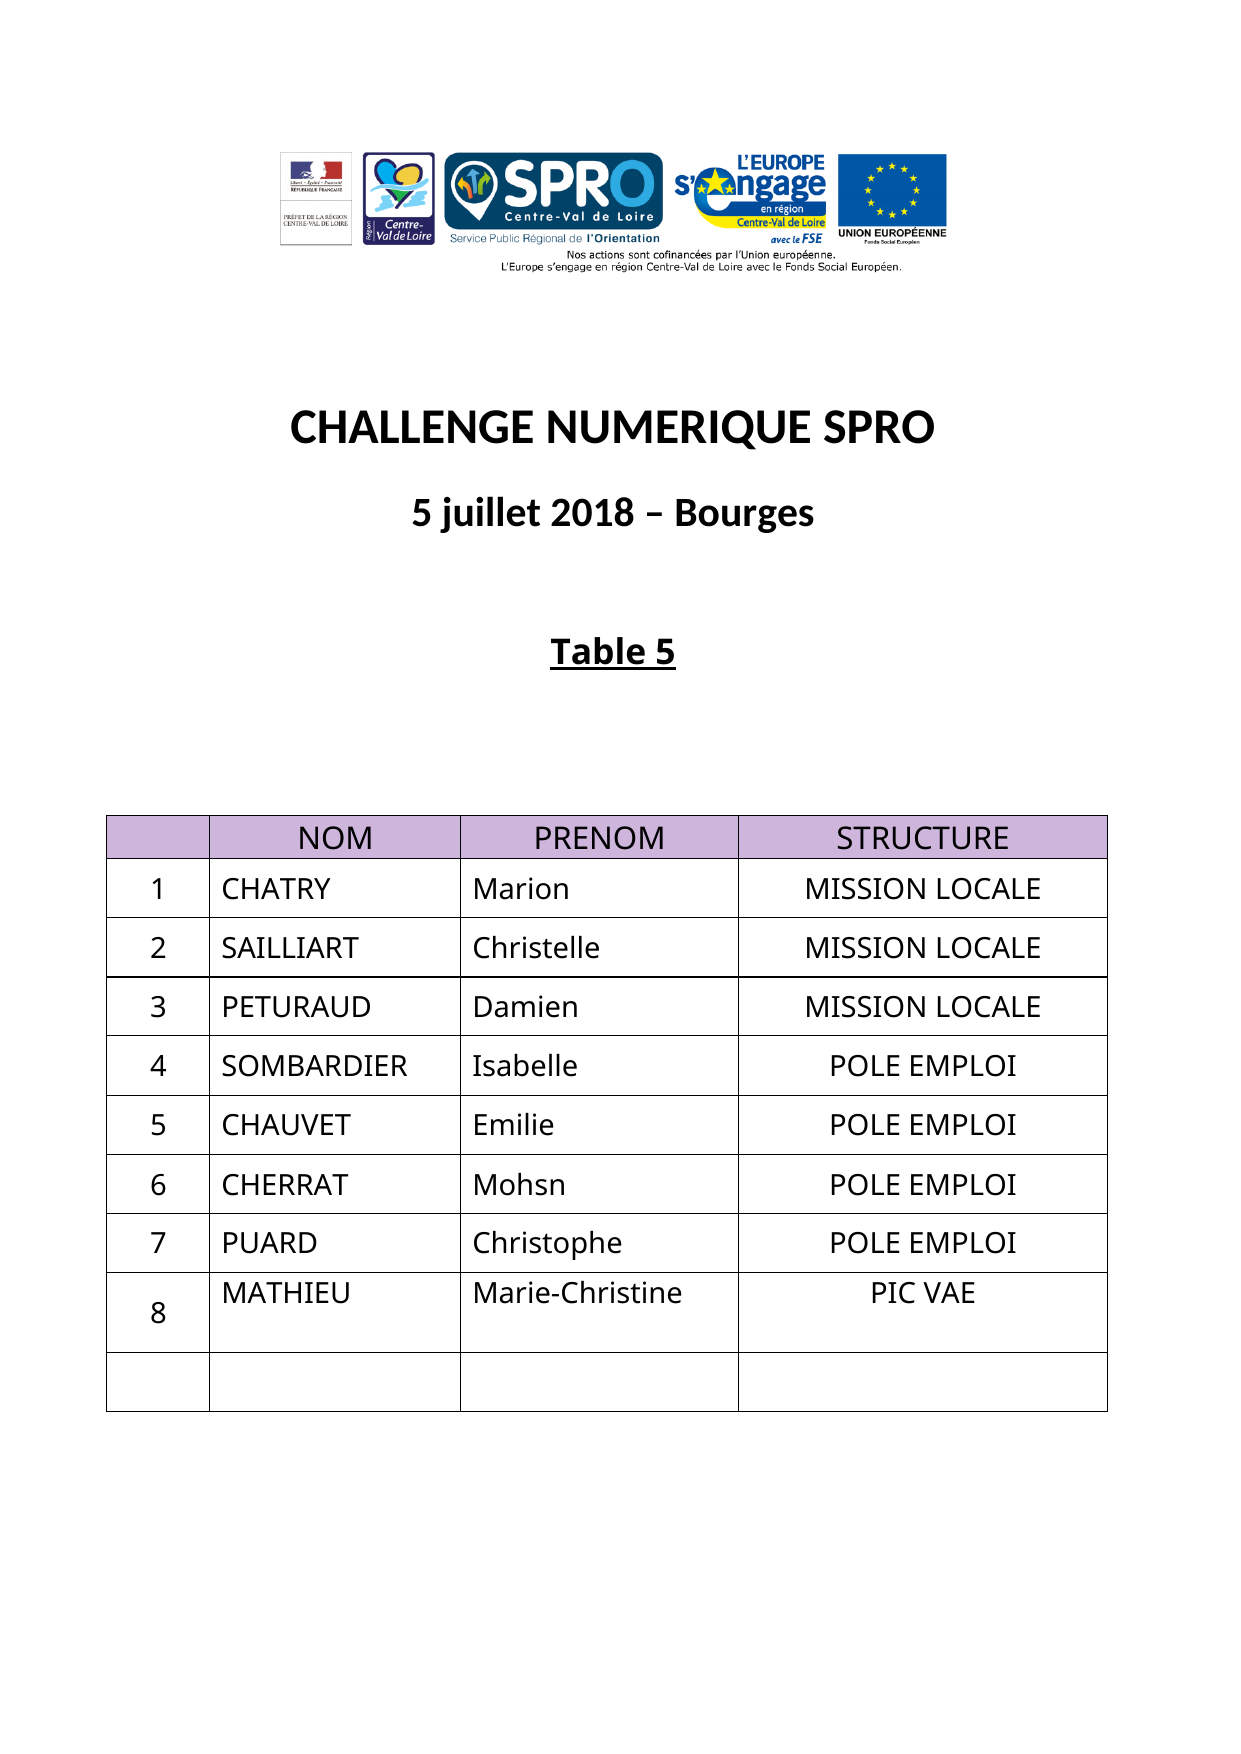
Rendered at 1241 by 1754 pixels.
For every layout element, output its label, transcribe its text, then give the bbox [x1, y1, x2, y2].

table_cell PUARD [210, 1214, 460, 1272]
table_cell [107, 1353, 209, 1411]
table_cell [461, 1353, 738, 1411]
table_cell MISSION LOCALE [739, 859, 1107, 917]
text Table 5 [89, 627, 1137, 675]
table_cell [739, 1353, 1107, 1411]
table_cell 1 [107, 859, 209, 917]
table_cell Emilie [461, 1096, 738, 1153]
table_cell POLE EMPLOI [739, 1036, 1107, 1094]
table_cell POLE EMPLOI [739, 1096, 1107, 1153]
text CHALLENGE NUMERIQUE SPRO [89, 395, 1137, 456]
table_cell PETURAUD [210, 978, 460, 1035]
table_cell 3 [107, 978, 209, 1035]
table_cell 7 [107, 1214, 209, 1272]
table_cell 5 [107, 1096, 209, 1153]
table_cell CHAUVET [210, 1096, 460, 1153]
table_cell MISSION LOCALE [739, 978, 1107, 1035]
table_cell MISSION LOCALE [739, 918, 1107, 976]
table_cell Isabelle [461, 1036, 738, 1094]
table_cell 4 [107, 1036, 209, 1094]
picture [274, 147, 952, 276]
table_cell Christophe [461, 1214, 738, 1272]
table_cell 8 [107, 1273, 209, 1352]
table_header PRENOM [461, 816, 738, 858]
table_cell Marion [461, 859, 738, 917]
table_header NOM [210, 816, 460, 858]
table_cell SOMBARDIER [210, 1036, 460, 1094]
text 5 juillet 2018 – Bourges [89, 486, 1137, 537]
table_cell Christelle [461, 918, 738, 976]
table_cell 2 [107, 918, 209, 976]
table_cell POLE EMPLOI [739, 1214, 1107, 1272]
table_header STRUCTURE [739, 816, 1107, 858]
table_cell [210, 1353, 460, 1411]
table_cell CHATRY [210, 859, 460, 917]
table_cell Damien [461, 978, 738, 1035]
table_cell PIC VAE [739, 1273, 1107, 1352]
table_cell SAILLIART [210, 918, 460, 976]
table_cell MATHIEU [210, 1273, 460, 1352]
table_cell Mohsn [461, 1155, 738, 1213]
table_cell Marie-Christine [461, 1273, 738, 1352]
table_cell CHERRAT [210, 1155, 460, 1213]
table_cell POLE EMPLOI [739, 1155, 1107, 1213]
table_header [107, 816, 209, 858]
table_cell 6 [107, 1155, 209, 1213]
